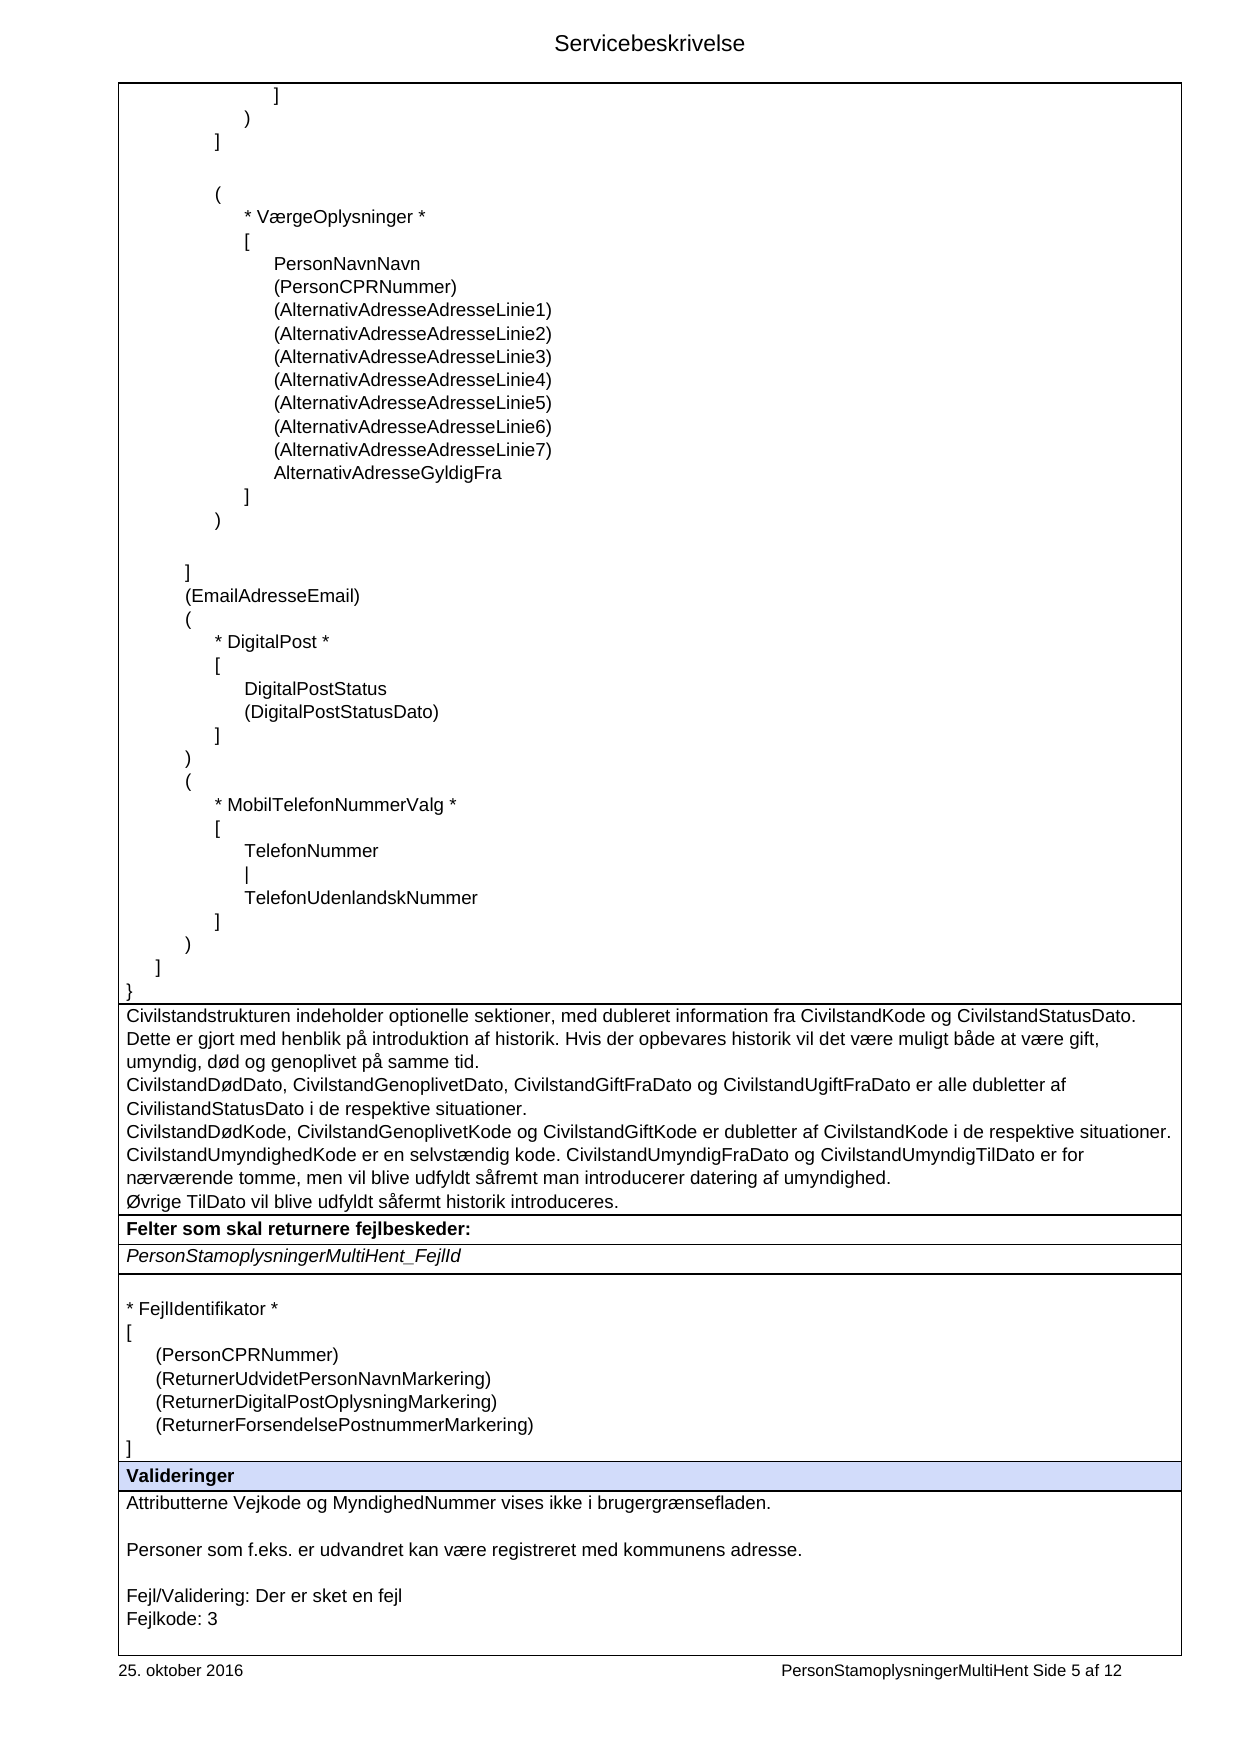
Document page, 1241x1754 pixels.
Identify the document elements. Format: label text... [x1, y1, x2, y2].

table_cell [119, 84, 1181, 1003]
table_cell PersonStamoplysningerMultiHent_FejlId [119, 1245, 1181, 1273]
table_cell * FejlIdentifikator * [ (PersonCPRNummer) (ReturnerUdvidetPersonNavnMarkering) (ReturnerDigitalPostOplysningMarkering) (ReturnerForsendelsePostnummerMarkering) ] [119, 1275, 1181, 1461]
table_cell Felter som skal returnere fejlbeskeder: [119, 1216, 1181, 1243]
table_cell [119, 1492, 1181, 1654]
table_cell Civilstandstrukturen indeholder optionelle sektioner, med dubleret information fra CivilstandKode og CivilstandStatusDato. Dette er gjort med henblik på introduktion af historik. Hvis der opbevares historik vil det være muligt både at være gift, umyndig, død og genoplivet på samme tid. CivilstandDødDato, CivilstandGenoplivetDato, CivilstandGiftFraDato og CivilstandUgiftFraDato er alle dubletter af CivilistandStatusDato i de respektive situationer. CivilstandDødKode, CivilstandGenoplivetKode og CivilstandGiftKode er dubletter af CivilstandKode i de respektive situationer. CivilstandUmyndighedKode er en selvstændig kode. CivilstandUmyndigFraDato og CivilstandUmyndigTilDato er for nærværende tomme, men vil blive udfyldt såfremt man introducerer datering af umyndighed. Øvrige TilDato vil blive udfyldt såfermt historik introduceres. [119, 1005, 1181, 1214]
table_cell Valideringer [119, 1462, 1181, 1490]
